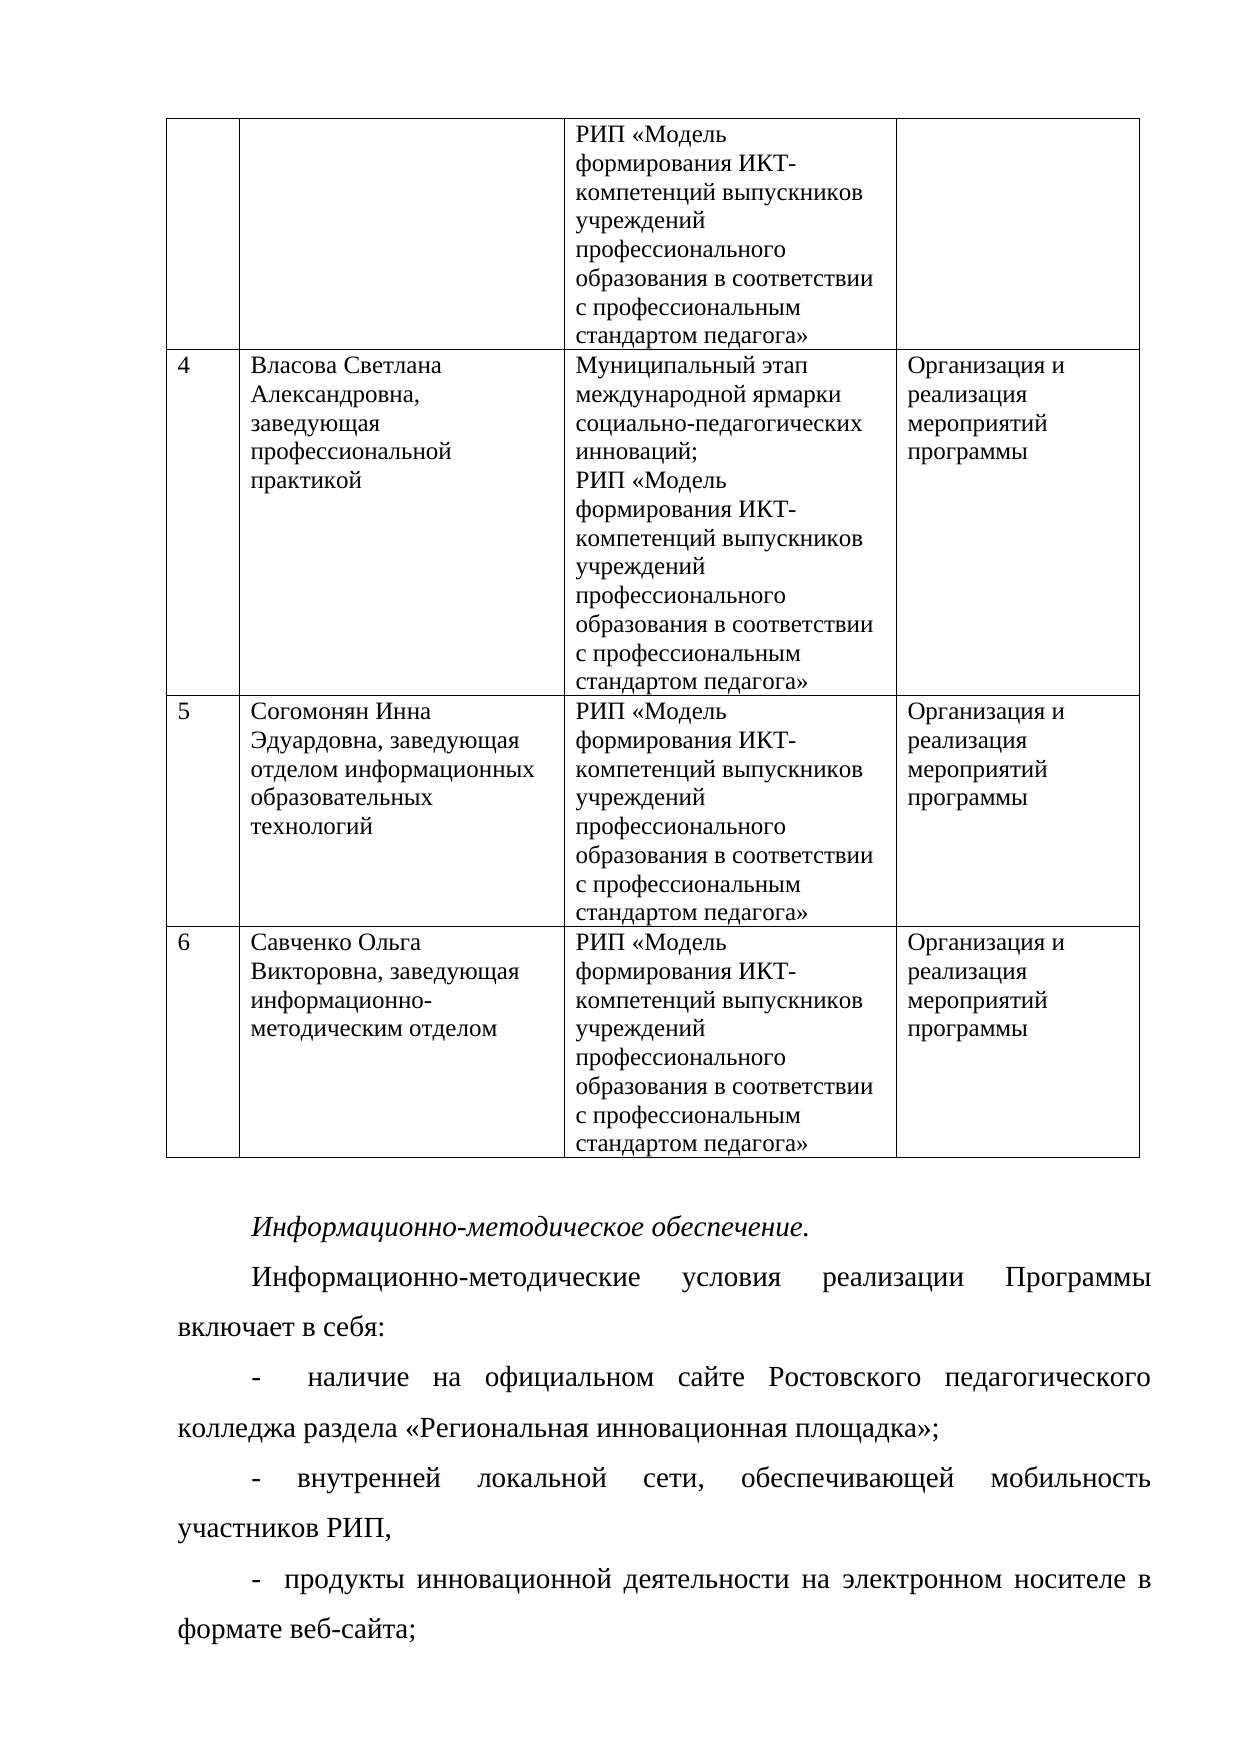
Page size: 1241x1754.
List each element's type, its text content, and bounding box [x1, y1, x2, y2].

table_cell 5 [167, 696, 239, 926]
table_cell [565, 119, 896, 349]
table_cell 6 [167, 927, 239, 1157]
text - наличие на официальном сайте Ростовского педагогического колледжа раздела «Региональная инновационная площадка»; [177, 1359, 1152, 1443]
text - внутренней локальной сети, обеспечивающей мобильность участников РИП, [177, 1460, 1152, 1544]
table_cell 4 [167, 350, 239, 695]
table_cell 3 [167, 119, 239, 349]
text Информационно-методическое обеспечение. [177, 1209, 1152, 1242]
table_cell РИП «Модель формирования ИКТ-компетенций выпускников учреждений профессионального образования в соответствии с профессиональным стандартом педагога» [565, 696, 896, 926]
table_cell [897, 119, 1139, 349]
table_cell Савченко Ольга Викторовна, заведующая информационно-методическим отделом [240, 927, 564, 1157]
table_cell Согомонян Инна Эдуардовна, заведующая отделом информационных образовательных технологий [240, 696, 564, 926]
table_cell Организация и реализация мероприятий программы [897, 927, 1139, 1157]
table_cell Муниципальный этап международной ярмарки социально-педагогических инноваций; РИП «Модель формирования ИКТ-компетенций выпускников учреждений профессионального образования в соответствии с профессиональным стандартом педагога» [565, 350, 896, 695]
table_cell Организация и реализация мероприятий программы [897, 350, 1139, 695]
table_cell Организация и реализация мероприятий программы [897, 696, 1139, 926]
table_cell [240, 119, 564, 349]
text Информационно-методические условия реализации Программы включает в себя: [177, 1259, 1152, 1343]
text - продукты инновационной деятельности на электронном носителе в формате веб-сайта; [177, 1561, 1152, 1645]
table_cell РИП «Модель формирования ИКТ-компетенций выпускников учреждений профессионального образования в соответствии с профессиональным стандартом педагога» [565, 927, 896, 1157]
table_cell Власова Светлана Александровна, заведующая профессиональной практикой [240, 350, 564, 695]
